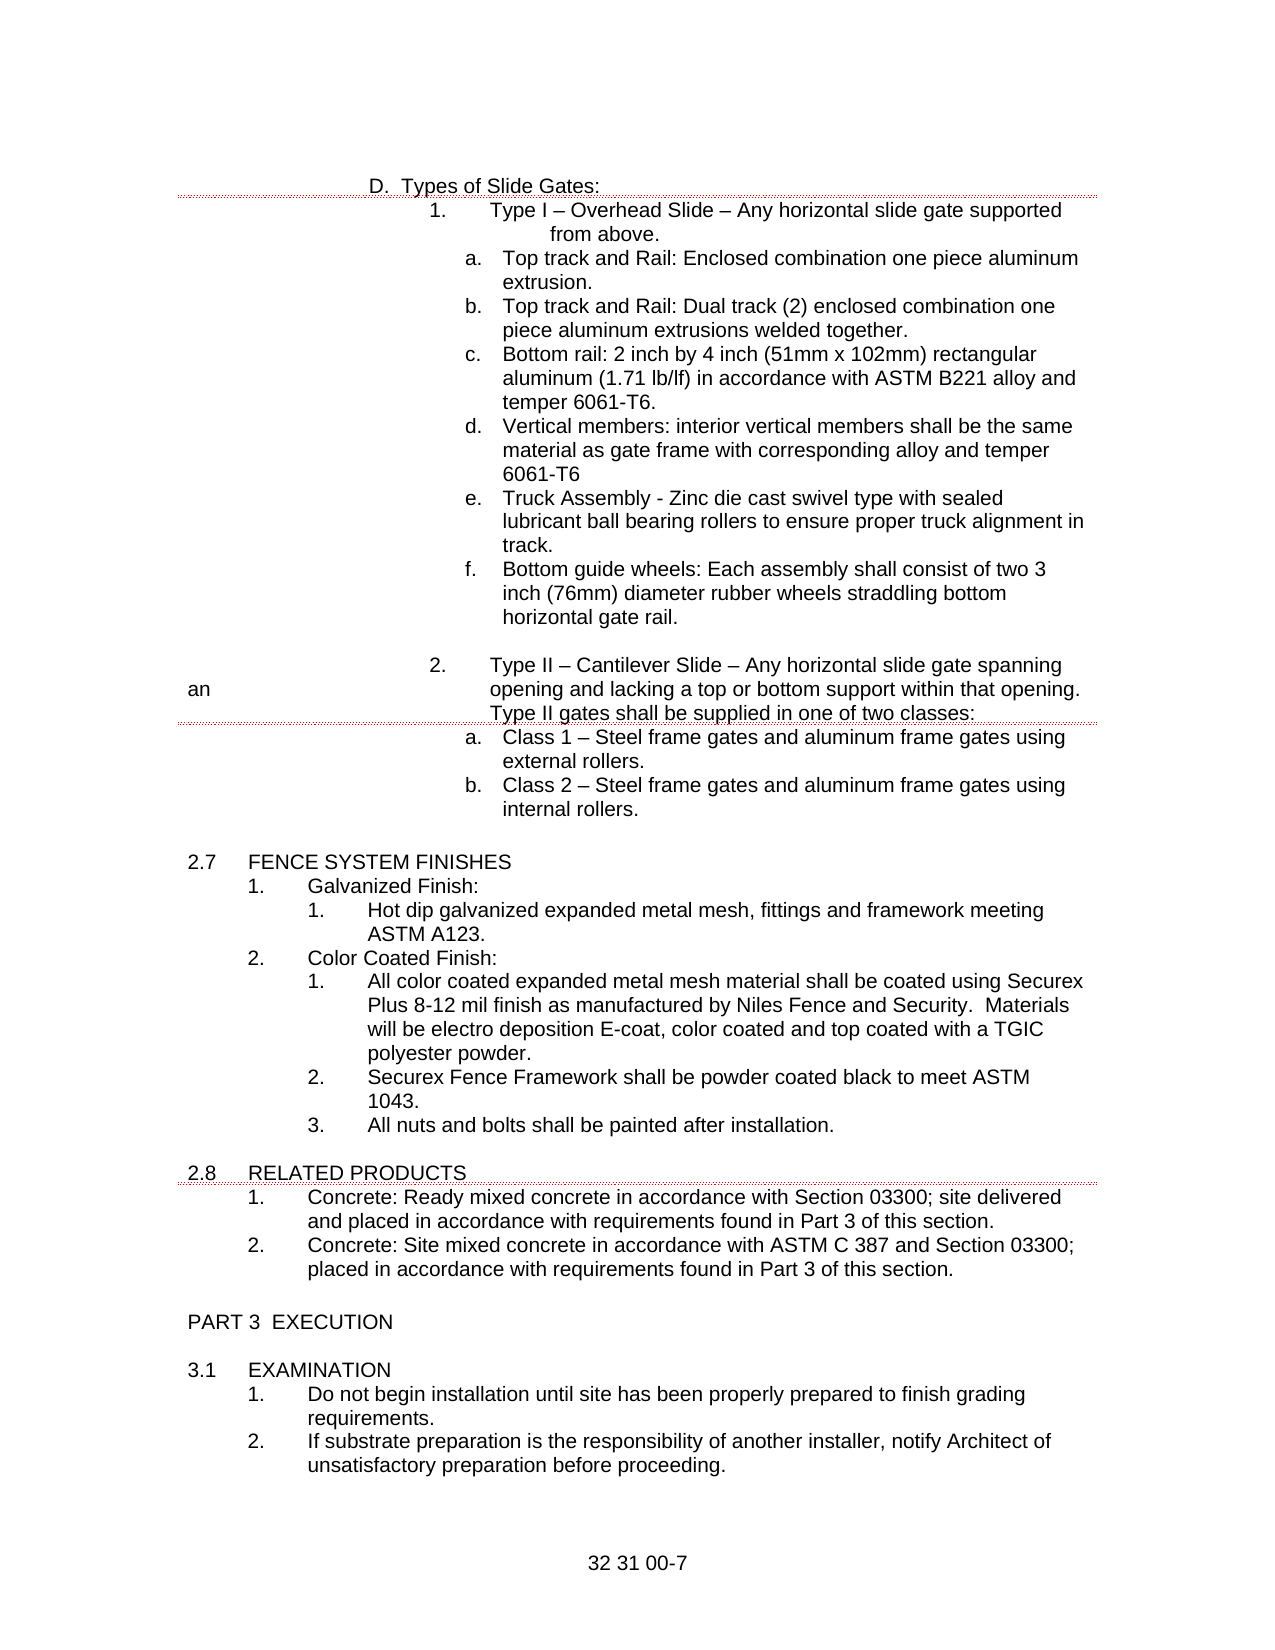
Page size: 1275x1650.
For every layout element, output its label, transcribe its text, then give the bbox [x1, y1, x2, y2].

text 2. Type II – Cantilever Slide – Any horizontal slide gate spanning an opening and lacking a top or bottom support within that opening. Type II gates shall be supplied in one of two classes: [187, 653, 1087, 725]
list Bottom guide wheels: Each assembly shall consist of two 3 inch (76mm) diameter rubber wheels straddling bottom horizontal gate rail. [465, 557, 1087, 629]
text 2.8 RELATED PRODUCTS [187, 1161, 1087, 1185]
list Truck Assembly - Zinc die cast swivel type with sealed lubricant ball bearing rollers to ensure proper truck alignment in track. [465, 485, 1087, 557]
list Color Coated Finish: [247, 945, 1087, 969]
list If substrate preparation is the responsibility of another installer, notify Architect of unsatisfactory preparation before proceeding. [247, 1429, 1087, 1477]
list Securex Fence Framework shall be powder coated black to meet ASTM 1043. [307, 1065, 1087, 1113]
list Bottom rail: 2 inch by 4 inch (51mm x 102mm) rectangular aluminum (1.71 lb/lf) in accordance with ASTM B221 alloy and temper 6061-T6. [465, 342, 1087, 413]
list Concrete: Site mixed concrete in accordance with ASTM C 387 and Section 03300; placed in accordance with requirements found in Part 3 of this section. [247, 1233, 1087, 1281]
list Hot dip galvanized expanded metal mesh, fittings and framework meeting ASTM A123. [307, 897, 1087, 945]
list Vertical members: interior vertical members shall be the same material as gate frame with corresponding alloy and temper 6061-T6 [465, 413, 1087, 485]
text 3.1 EXAMINATION [187, 1357, 1087, 1381]
list Class 2 – Steel frame gates and aluminum frame gates using internal rollers. [465, 773, 1087, 821]
list All nuts and bolts shall be painted after installation. [307, 1113, 1087, 1137]
list Class 1 – Steel frame gates and aluminum frame gates using external rollers. [465, 725, 1087, 773]
text 2.7 FENCE SYSTEM FINISHES [187, 849, 1087, 873]
text D. Types of Slide Gates: [367, 174, 1087, 198]
list Top track and Rail: Dual track (2) enclosed combination one piece aluminum extrusions welded together. [465, 294, 1087, 342]
list Galvanized Finish: [247, 873, 1087, 897]
text PART 3 EXECUTION [187, 1309, 1087, 1333]
list Concrete: Ready mixed concrete in accordance with Section 03300; site delivered and placed in accordance with requirements found in Part 3 of this section. [247, 1185, 1087, 1233]
text 1. Type I – Overhead Slide – Any horizontal slide gate supported from above. [367, 198, 1087, 246]
list Do not begin installation until site has been properly prepared to finish grading requirements. [247, 1381, 1087, 1429]
list Top track and Rail: Enclosed combination one piece aluminum extrusion. [465, 246, 1087, 294]
list All color coated expanded metal mesh material shall be coated using Securex Plus 8-12 mil finish as manufactured by Niles Fence and Security. Materials will be electro deposition E-coat, color coated and top coated with a TGIC polyester powder. [307, 969, 1087, 1065]
